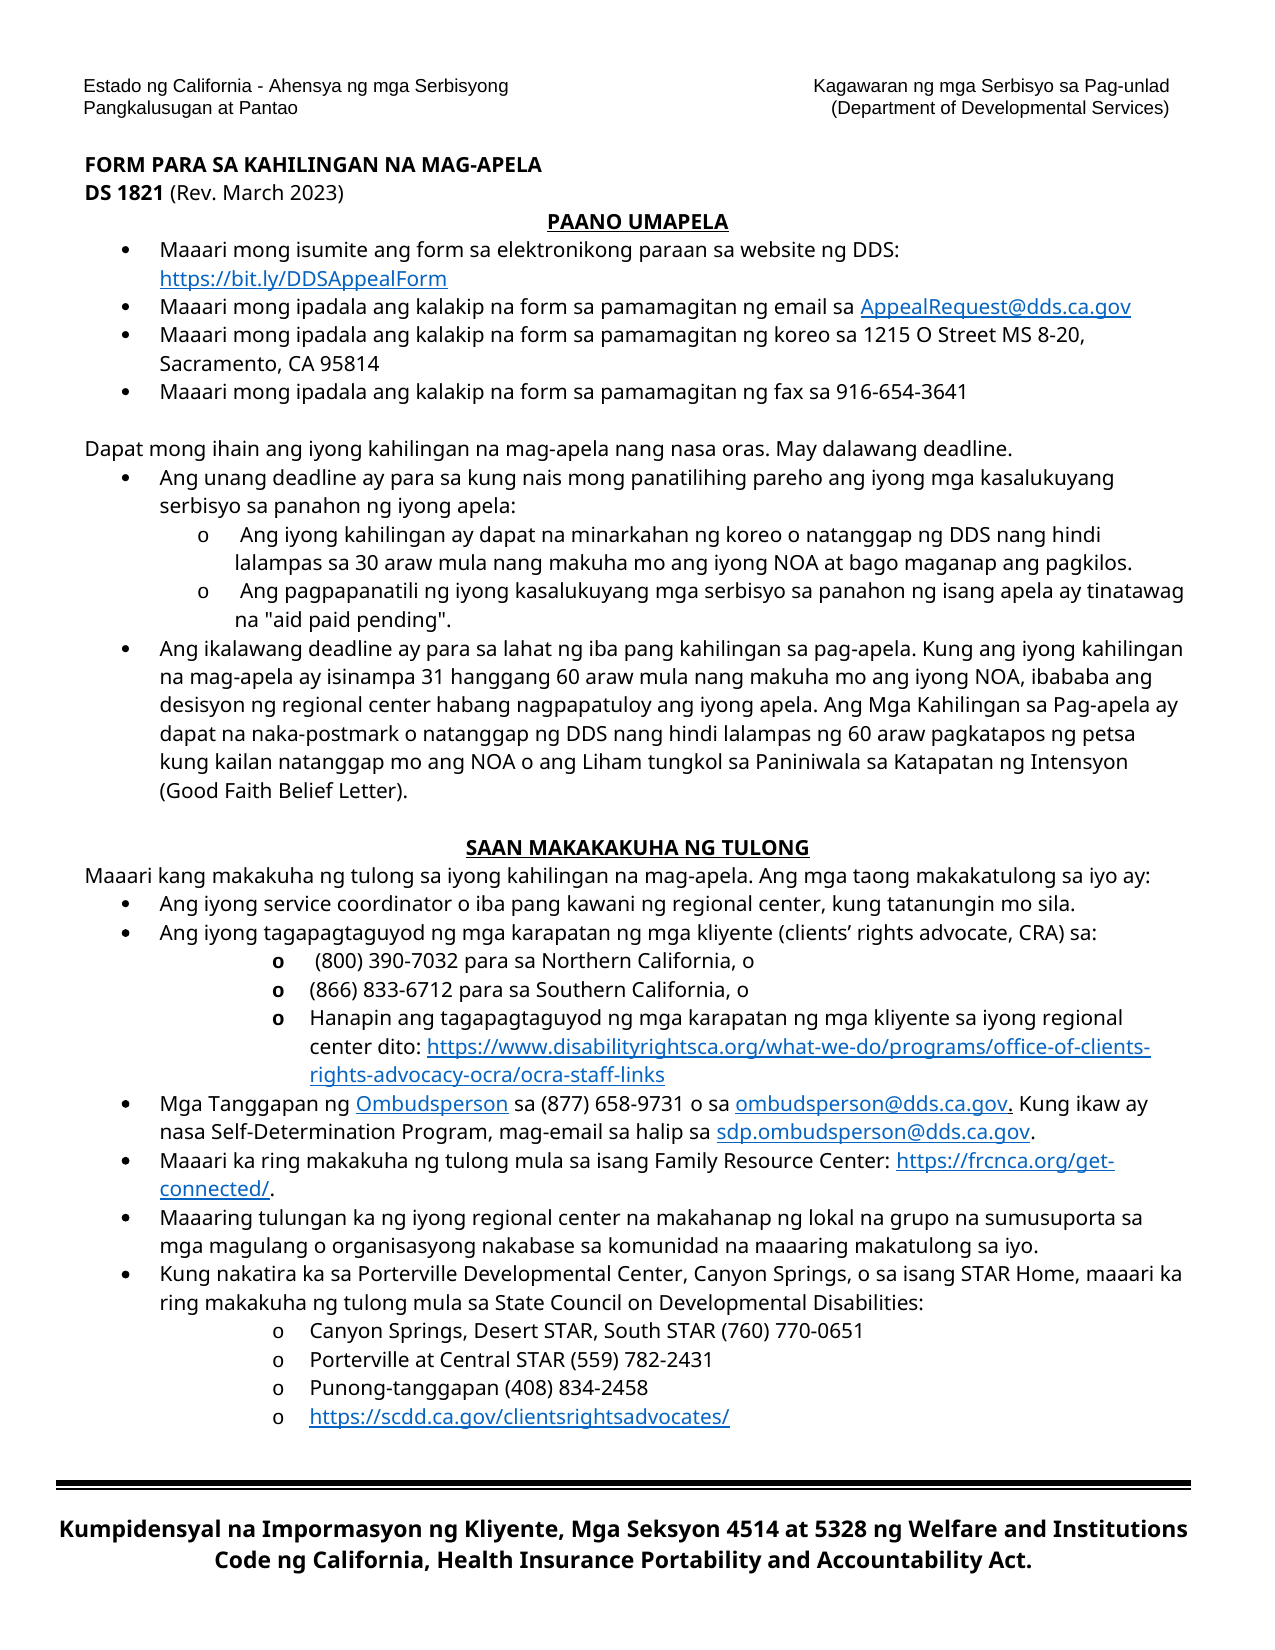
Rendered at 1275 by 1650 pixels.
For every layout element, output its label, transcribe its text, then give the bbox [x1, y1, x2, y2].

text Dapat mong ihain ang iyong kahilingan na mag-apela nang nasa oras. May dalawang deadline. [84, 434, 1191, 463]
list Maaari mong ipadala ang kalakip na form sa pamamagitan ng email sa AppealRequest@dds.ca.gov [122, 292, 1191, 321]
text FORM PARA SA KAHILINGAN NA MAG-APELA [84, 150, 1191, 178]
list Maaari mong ipadala ang kalakip na form sa pamamagitan ng koreo sa 1215 O Street MS 8-20, Sacramento, CA 95814 [122, 321, 1191, 377]
text Maaari kang makakuha ng tulong sa iyong kahilingan na mag-apela. Ang mga taong makakatulong sa iyo ay: [84, 861, 1219, 889]
list https://scdd.ca.gov/clientsrightsadvocates/ [272, 1402, 1191, 1431]
list Maaari mong isumite ang form sa elektronikong paraan sa website ng DDS: https://bit.ly/DDSAppealForm [122, 235, 1191, 292]
list Punong-tanggapan (408) 834-2458 [272, 1373, 1191, 1402]
list Canyon Springs, Desert STAR, South STAR (760) 770-0651 [272, 1316, 1191, 1345]
list Ang unang deadline ay para sa kung nais mong panatilihing pareho ang iyong mga kasalukuyang serbisyo sa panahon ng iyong apela: [122, 463, 1191, 520]
list (866) 833-6712 para sa Southern California, o [272, 975, 1191, 1003]
text PAANO UMAPELA [84, 207, 1191, 235]
list Kung nakatira ka sa Porterville Developmental Center, Canyon Springs, o sa isang STAR Home, maaari ka ring makakuha ng tulong mula sa State Council on Developmental Disabilities: [122, 1259, 1191, 1316]
list Ang iyong tagapagtaguyod ng mga karapatan ng mga kliyente (clients’ rights advocate, CRA) sa: [122, 918, 1191, 946]
list Porterville at Central STAR (559) 782-2431 [272, 1345, 1191, 1373]
text DS 1821 (Rev. March 2023) [84, 178, 1191, 207]
list Ang ikalawang deadline ay para sa lahat ng iba pang kahilingan sa pag-apela. Kung ang iyong kahilingan na mag-apela ay isinampa 31 hanggang 60 araw mula nang makuha mo ang iyong NOA, ibababa ang desisyon ng regional center habang nagpapatuloy ang iyong apela. Ang Mga Kahilingan sa Pag-apela ay dapat na naka-postmark o natanggap ng DDS nang hindi lalampas ng 60 araw pagkatapos ng petsa kung kailan natanggap mo ang NOA o ang Liham tungkol sa Paniniwala sa Katapatan ng Intensyon (Good Faith Belief Letter). [122, 634, 1191, 804]
list (800) 390-7032 para sa Northern California, o [272, 946, 1191, 975]
text SAAN MAKAKAKUHA NG TULONG [84, 833, 1191, 861]
list Maaaring tulungan ka ng iyong regional center na makahanap ng lokal na grupo na sumusuporta sa mga magulang o organisasyong nakabase sa komunidad na maaaring makatulong sa iyo. [122, 1203, 1191, 1259]
list Hanapin ang tagapagtaguyod ng mga karapatan ng mga kliyente sa iyong regional center dito: https://www.disabilityrightsca.org/what-we-do/programs/office-of-clients-rights-advocacy-ocra/ocra-staff-links [272, 1003, 1191, 1089]
list Ang pagpapanatili ng iyong kasalukuyang mga serbisyo sa panahon ng isang apela ay tinatawag na "aid paid pending". [197, 577, 1191, 634]
list Mga Tanggapan ng Ombudsperson sa (877) 658-9731 o sa ombudsperson@dds.ca.gov. Kung ikaw ay nasa Self-Determination Program, mag-email sa halip sa sdp.ombudsperson@dds.ca.gov. [122, 1089, 1191, 1146]
list Maaari mong ipadala ang kalakip na form sa pamamagitan ng fax sa 916-654-3641 [122, 377, 1191, 406]
list Ang iyong kahilingan ay dapat na minarkahan ng koreo o natanggap ng DDS nang hindi lalampas sa 30 araw mula nang makuha mo ang iyong NOA at bago maganap ang pagkilos. [197, 520, 1191, 577]
list Ang iyong service coordinator o iba pang kawani ng regional center, kung tatanungin mo sila. [122, 889, 1191, 918]
list Maaari ka ring makakuha ng tulong mula sa isang Family Resource Center: https://frcnca.org/get-connected/. [122, 1146, 1191, 1203]
